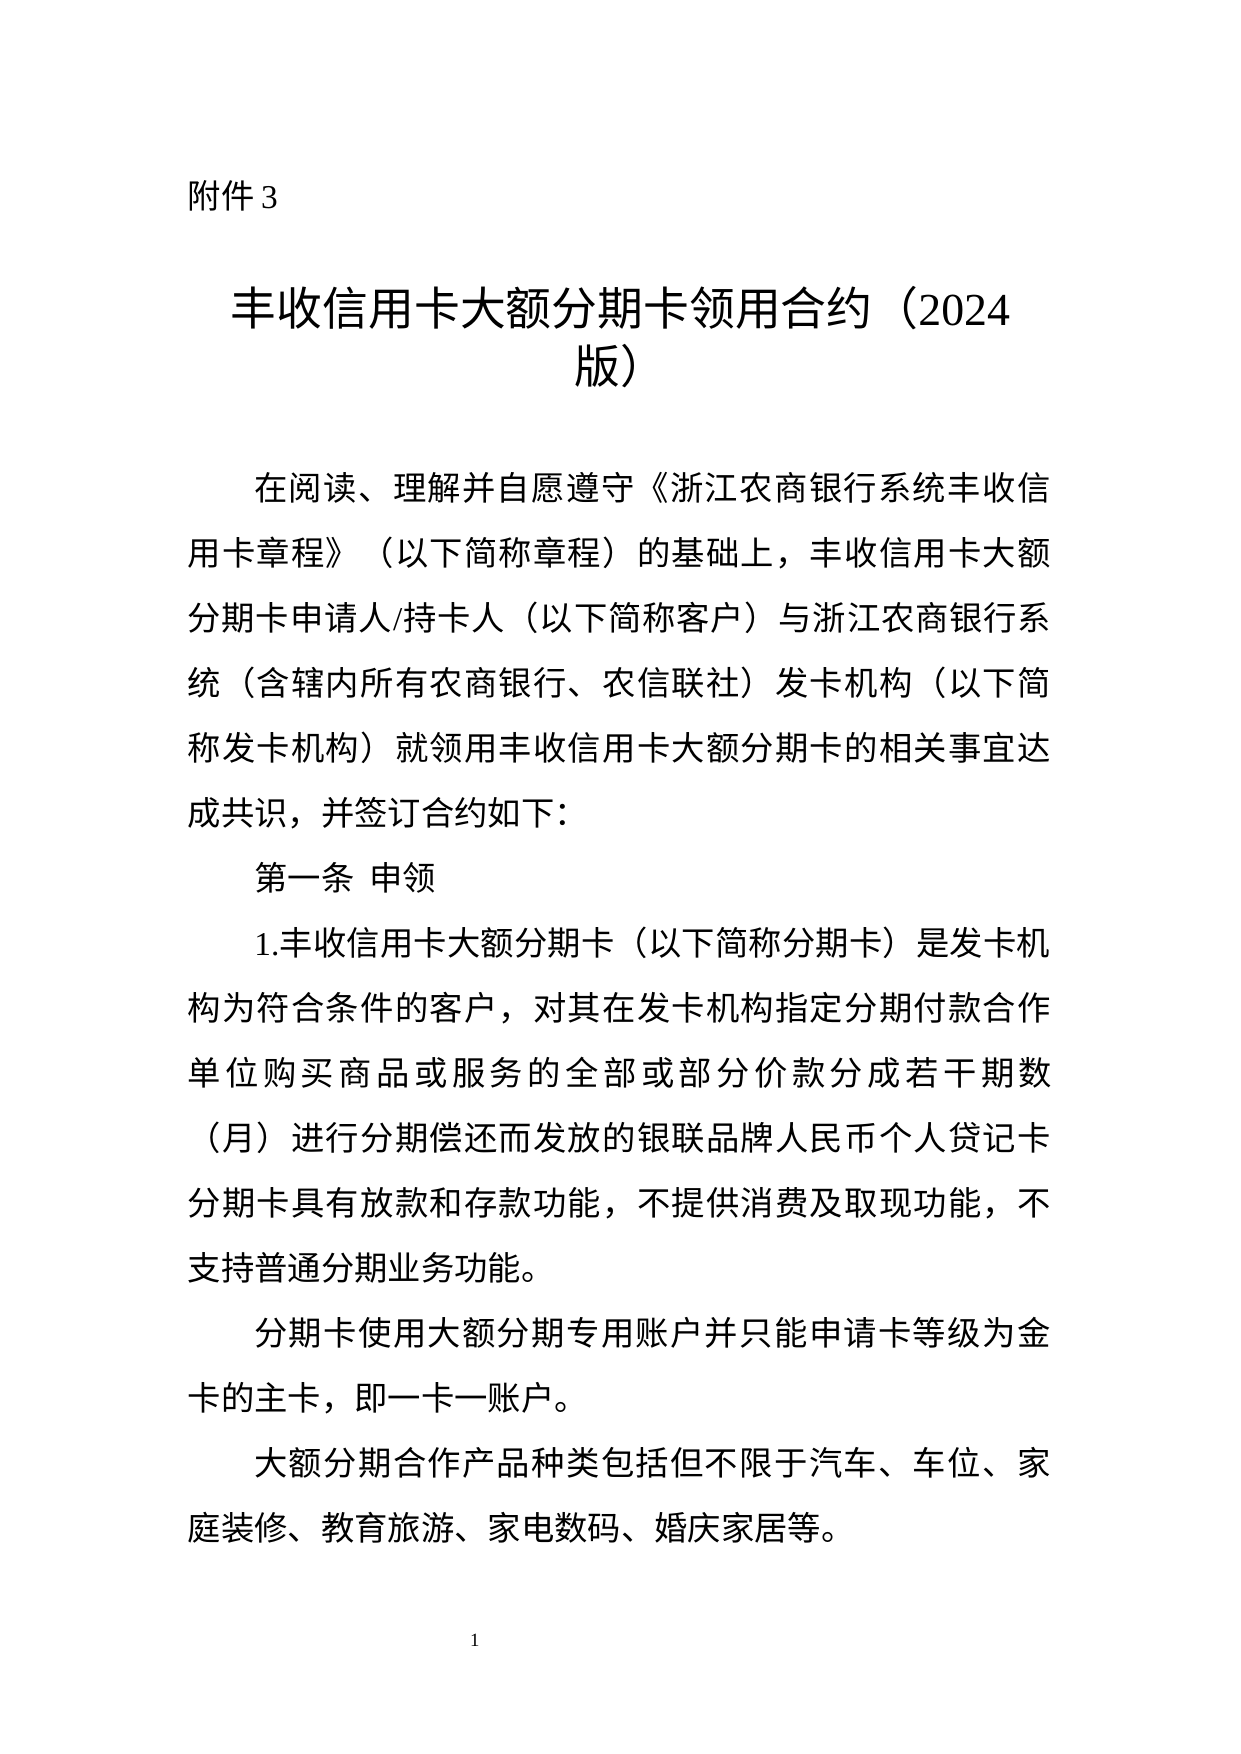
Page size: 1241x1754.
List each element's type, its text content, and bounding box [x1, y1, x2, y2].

text 丰收信用卡大额分期卡领用合约（2024版） [187, 279, 1053, 395]
text 附件3 [187, 162, 1053, 220]
text 在阅读、理解并自愿遵守《浙江农商银行系统丰收信用卡章程》（以下简称章程）的基础上，丰收信用卡大额分期卡申请人/持卡人（以下简称客户）与浙江农商银行系统（含辖内所有农商银行、农信联社）发卡机构（以下简称发卡机构）就领用丰收信用卡大额分期卡的相关事宜达成共识，并签订合约如下： [187, 454, 1053, 844]
text 大额分期合作产品种类包括但不限于汽车、车位、家庭装修、教育旅游、家电数码、婚庆家居等。 [187, 1429, 1053, 1559]
text 分期卡使用大额分期专用账户并只能申请卡等级为金卡的主卡，即一卡一账户。 [187, 1299, 1053, 1429]
text 第一条 申领 [187, 844, 1053, 909]
text 1.丰收信用卡大额分期卡（以下简称分期卡）是发卡机构为符合条件的客户，对其在发卡机构指定分期付款合作单位购买商品或服务的全部或部分价款分成若干期数（月）进行分期偿还而发放的银联品牌人民币个人贷记卡。分期卡具有放款和存款功能，不提供消费及取现功能，不支持普通分期业务功能。 [187, 909, 1053, 1299]
